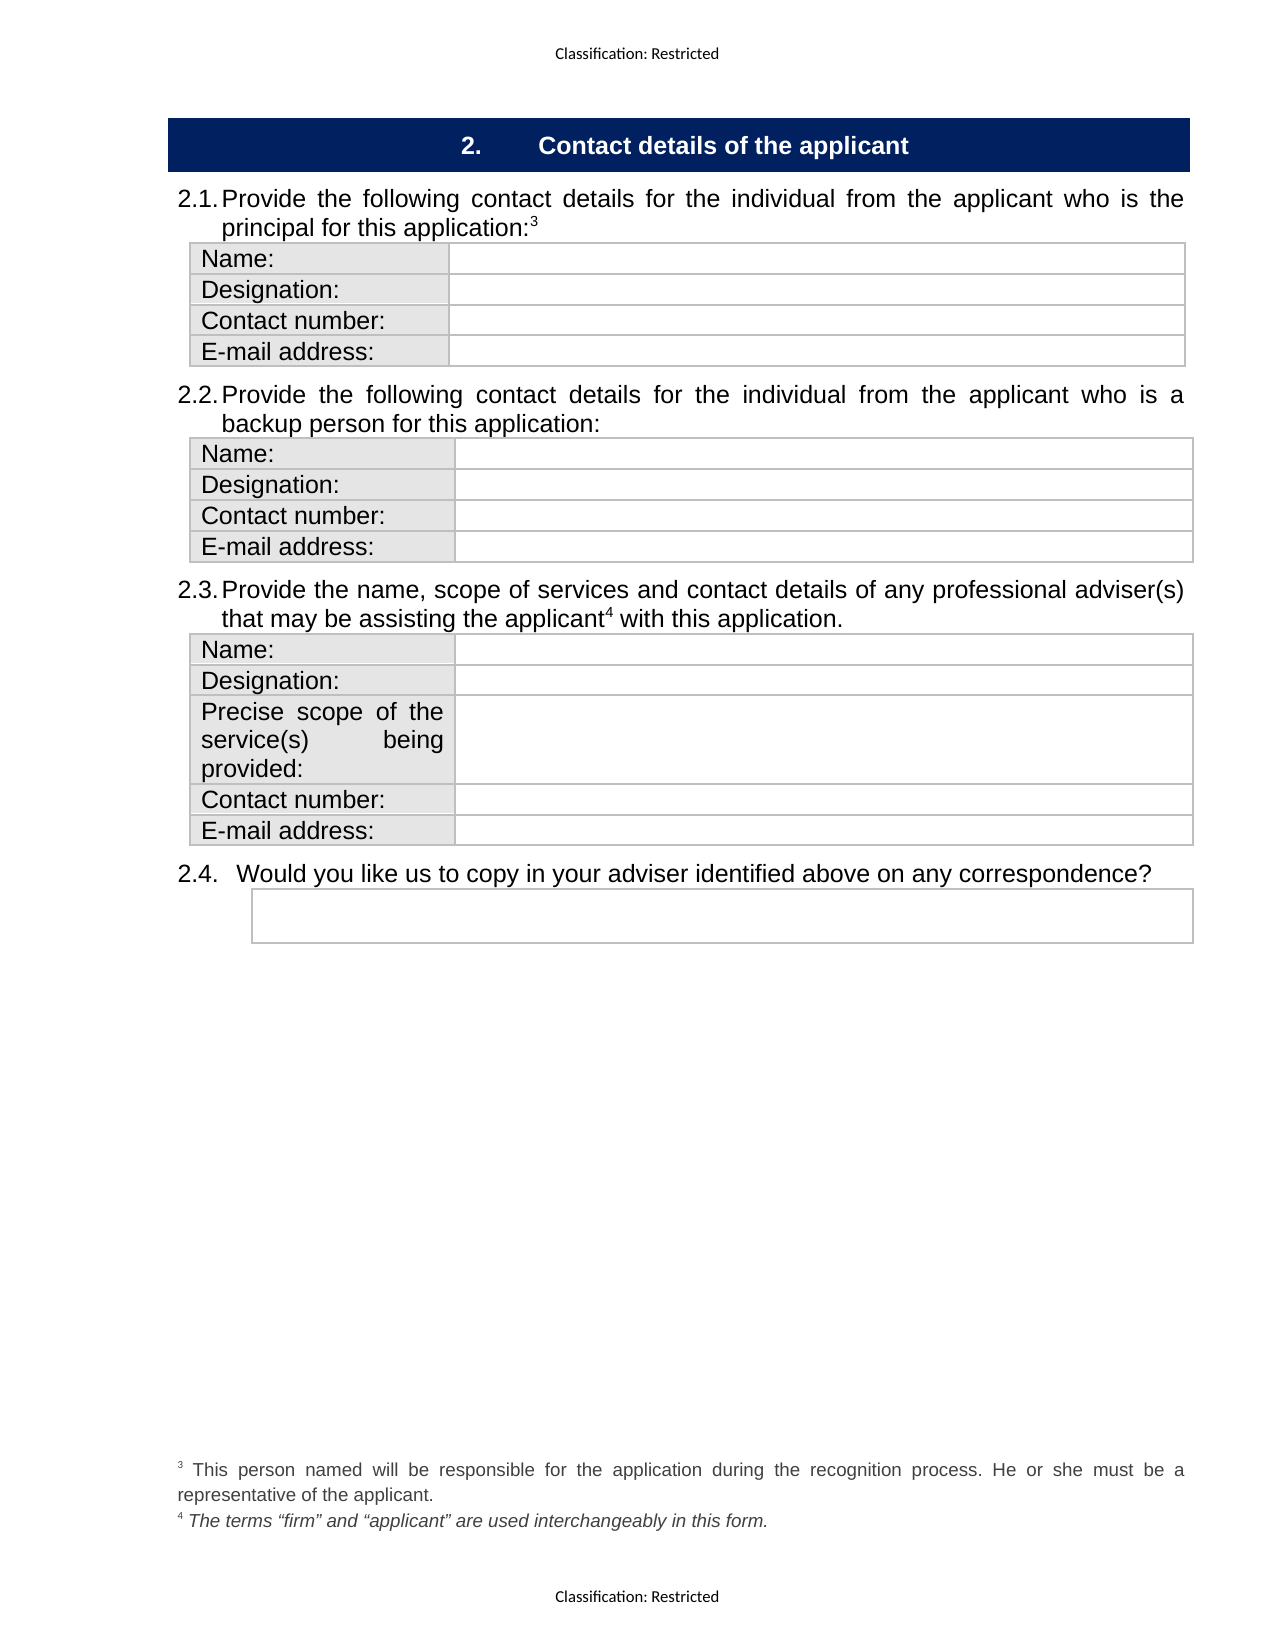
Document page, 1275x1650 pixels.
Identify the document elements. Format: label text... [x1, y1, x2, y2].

table_cell Contact number: [191, 306, 448, 334]
list Provide the following contact details for the individual from the applicant who is a backup person for this application: [177, 380, 1186, 437]
table_header [450, 244, 1184, 273]
list Would you like us to copy in your adviser identified above on any correspondence? [177, 859, 1186, 888]
table_cell [450, 306, 1184, 334]
table_cell [456, 816, 1192, 844]
table_cell Designation: [191, 666, 454, 694]
table_cell Contact number: [191, 785, 454, 813]
table_cell Designation: [191, 470, 454, 499]
table_cell E-mail address: [191, 336, 448, 365]
table_header Name: [191, 244, 448, 273]
table_cell [456, 696, 1192, 783]
table_cell E-mail address: [191, 532, 454, 561]
table_header [456, 635, 1192, 663]
table_cell [456, 785, 1192, 813]
table_header [253, 890, 1192, 942]
table_header [456, 439, 1192, 468]
table_cell Designation: [191, 275, 448, 303]
table_cell [450, 275, 1184, 303]
table_cell Contact number: [191, 501, 454, 530]
table_cell E-mail address: [191, 816, 454, 844]
table_cell [456, 532, 1192, 561]
table_cell [456, 470, 1192, 499]
table_cell [450, 336, 1184, 365]
table_header Contact details of the applicant [168, 118, 1190, 172]
table_header Name: [191, 635, 454, 663]
list Provide the following contact details for the individual from the applicant who is the principal for this application: [177, 184, 1186, 242]
list Provide the name, scope of services and contact details of any professional adviser(s) that may be assisting the applicant with this application. [177, 575, 1186, 633]
table_header Name: [191, 439, 454, 468]
table_cell [456, 666, 1192, 694]
table_cell [456, 501, 1192, 530]
table_cell Precise scope of the service(s) being provided: [191, 696, 454, 783]
